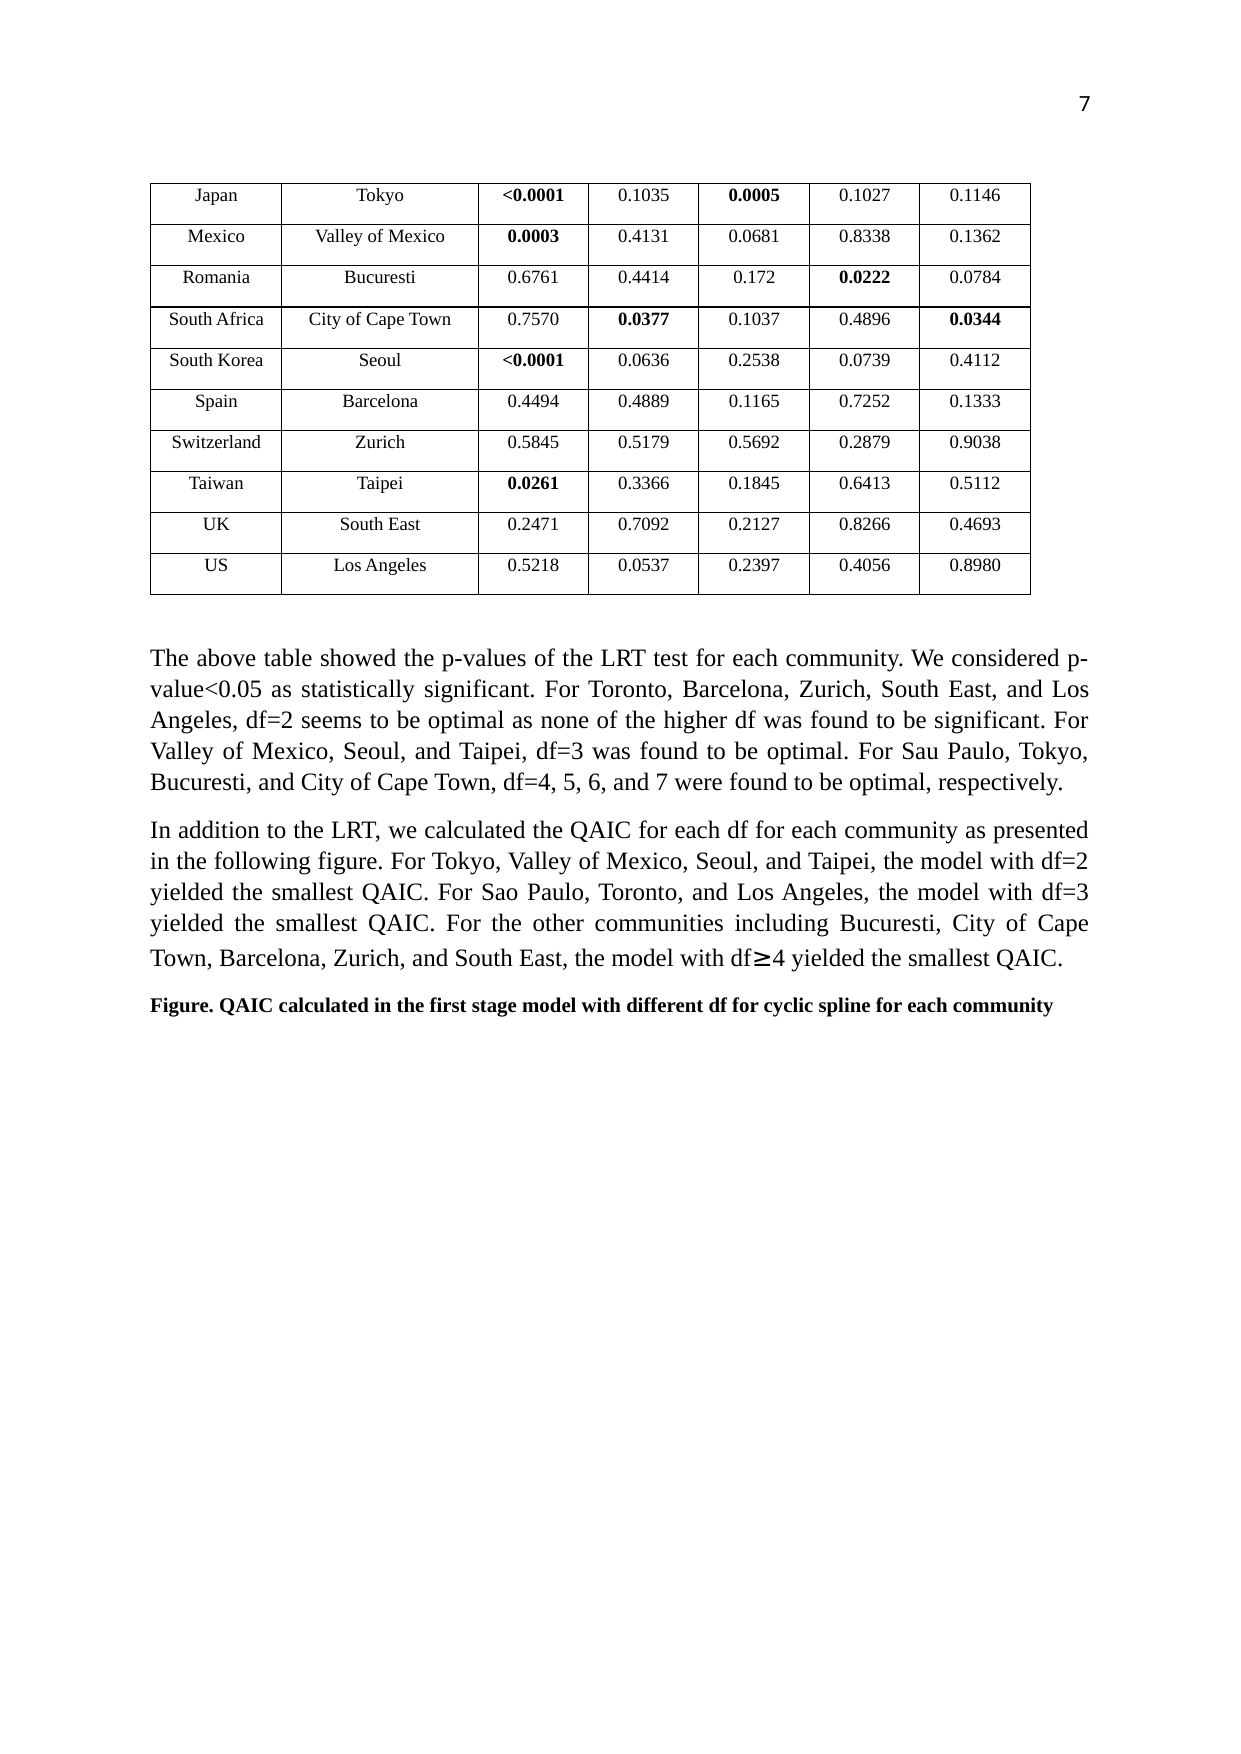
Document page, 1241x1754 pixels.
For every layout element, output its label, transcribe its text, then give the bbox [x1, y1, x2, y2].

table_cell 0.4494 [479, 390, 588, 430]
table_cell Bucuresti [282, 266, 478, 306]
text In addition to the LRT, we calculated the QAIC for each df for each community as presented in the following figure. For Tokyo, Valley of Mexico, Seoul, and Taipei, the model with df=2 yielded the smallest QAIC. For Sao Paulo, Toronto, and Los Angeles, the model with df=3 yielded the smallest QAIC. For the other communities including Bucuresti, City of Cape Town, Barcelona, Zurich, and South East, the model with df≥4 yielded the smallest QAIC. [150, 815, 1090, 974]
table_cell 0.9038 [920, 431, 1030, 471]
text The above table showed the p-values of the LRT test for each community. We considered p-value<0.05 as statistically significant. For Toronto, Barcelona, Zurich, South East, and Los Angeles, df=2 seems to be optimal as none of the higher df was found to be significant. For Valley of Mexico, Seoul, and Taipei, df=3 was found to be optimal. For Sau Paulo, Tokyo, Bucuresti, and City of Cape Town, df=4, 5, 6, and 7 were found to be optimal, respectively. [150, 643, 1090, 796]
table_cell 0.8980 [920, 554, 1030, 594]
table_cell <0.0001 [479, 184, 588, 224]
table_cell 0.7252 [810, 390, 919, 430]
table_cell 0.5218 [479, 554, 588, 594]
table_cell 0.7570 [479, 308, 588, 347]
table_cell Zurich [282, 431, 478, 471]
table_cell 0.5692 [699, 431, 809, 471]
table_cell US [151, 554, 281, 594]
table_cell 0.0344 [920, 308, 1030, 347]
table_cell <0.0001 [479, 349, 588, 389]
table_cell Barcelona [282, 390, 478, 430]
table_cell 0.0636 [589, 349, 698, 389]
table_cell 0.2879 [810, 431, 919, 471]
table_cell 0.4056 [810, 554, 919, 594]
table_cell 0.4693 [920, 513, 1030, 553]
table_cell 0.172 [699, 266, 809, 306]
table_cell 0.0377 [589, 308, 698, 347]
table_cell 0.1027 [810, 184, 919, 224]
table_cell Romania [151, 266, 281, 306]
table_cell 0.7092 [589, 513, 698, 553]
table_cell City of Cape Town [282, 308, 478, 347]
table_cell 0.6761 [479, 266, 588, 306]
table_cell 0.2471 [479, 513, 588, 553]
table_cell 0.3366 [589, 472, 698, 512]
table_cell 0.2538 [699, 349, 809, 389]
table_cell Tokyo [282, 184, 478, 224]
table_cell South East [282, 513, 478, 553]
table_cell 0.0005 [699, 184, 809, 224]
table_cell 0.0222 [810, 266, 919, 306]
table_cell 0.8266 [810, 513, 919, 553]
text Figure. QAIC calculated in the first stage model with different df for cyclic spline for each community [150, 993, 1090, 1017]
table_cell South Africa [151, 308, 281, 347]
table_cell 0.4414 [589, 266, 698, 306]
table_cell 0.6413 [810, 472, 919, 512]
table_cell 0.0537 [589, 554, 698, 594]
table_cell 0.4112 [920, 349, 1030, 389]
table_cell 0.1362 [920, 225, 1030, 265]
table_cell 0.1165 [699, 390, 809, 430]
table_cell Japan [151, 184, 281, 224]
table_cell 0.2397 [699, 554, 809, 594]
table_cell 0.5179 [589, 431, 698, 471]
table_cell 0.1845 [699, 472, 809, 512]
table_cell 0.0739 [810, 349, 919, 389]
table_cell 0.1333 [920, 390, 1030, 430]
table_cell Taiwan [151, 472, 281, 512]
table_cell Los Angeles [282, 554, 478, 594]
table_cell 0.8338 [810, 225, 919, 265]
table_cell Spain [151, 390, 281, 430]
table_cell 0.0681 [699, 225, 809, 265]
table_cell UK [151, 513, 281, 553]
table_cell 0.1146 [920, 184, 1030, 224]
table_cell Mexico [151, 225, 281, 265]
table_cell Switzerland [151, 431, 281, 471]
table_cell 0.4131 [589, 225, 698, 265]
table_cell 0.1035 [589, 184, 698, 224]
table_cell Valley of Mexico [282, 225, 478, 265]
table_cell 0.4896 [810, 308, 919, 347]
table_cell 0.4889 [589, 390, 698, 430]
table_cell 0.0784 [920, 266, 1030, 306]
table_cell 0.5845 [479, 431, 588, 471]
table_cell 0.0261 [479, 472, 588, 512]
table_cell 0.0003 [479, 225, 588, 265]
table_cell 0.1037 [699, 308, 809, 347]
table_cell 0.5112 [920, 472, 1030, 512]
table_cell 0.2127 [699, 513, 809, 553]
table_cell South Korea [151, 349, 281, 389]
table_cell Taipei [282, 472, 478, 512]
table_cell Seoul [282, 349, 478, 389]
